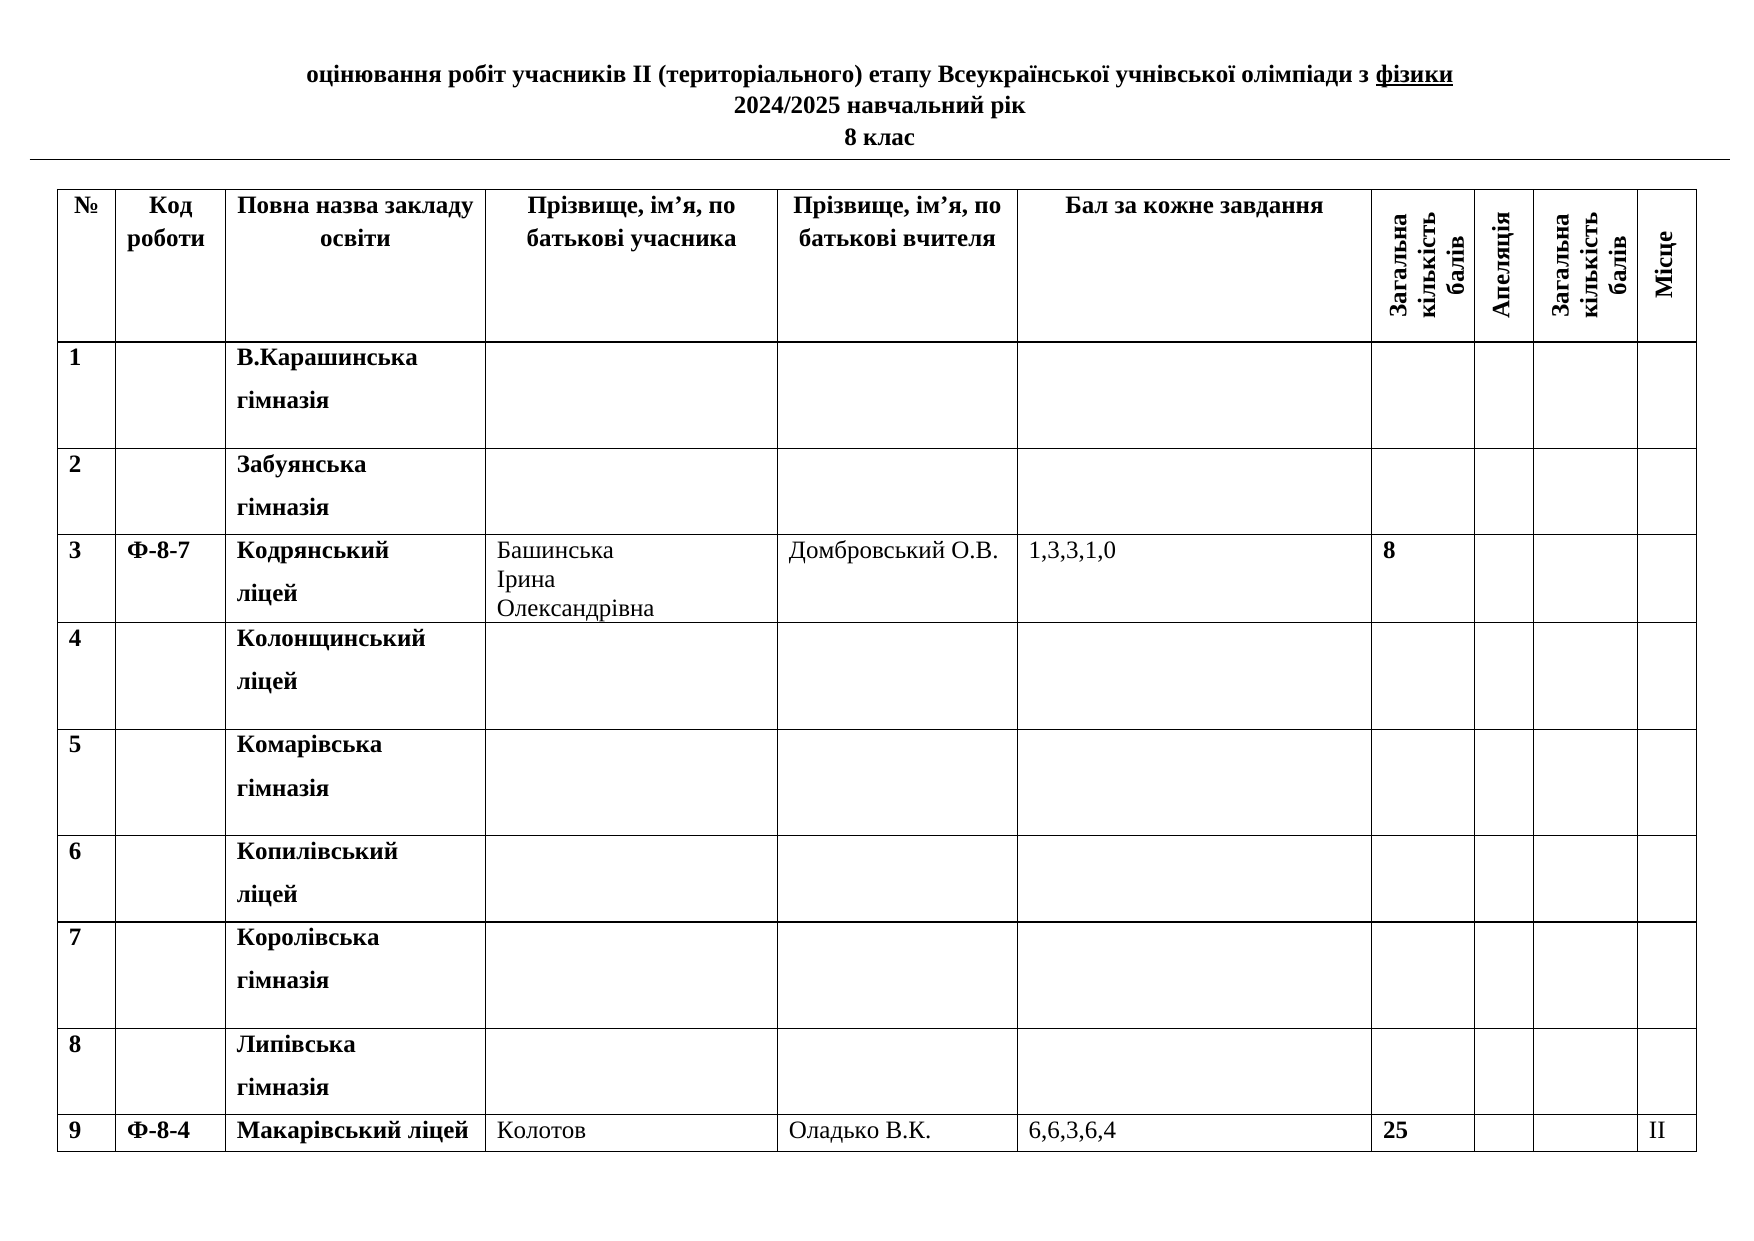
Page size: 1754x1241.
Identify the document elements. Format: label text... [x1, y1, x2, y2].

table_cell Ф-8-4 [116, 1115, 225, 1151]
table_header оцінювання робіт учасників ІІ (територіального) етапу Всеукраїнської учнівської олімпіади з фізики [30, 59, 1729, 90]
table_cell [1018, 1029, 1371, 1114]
table_cell Королівська гімназія [226, 923, 485, 1028]
table_cell [1475, 535, 1533, 622]
table_header Апеляція [1475, 190, 1533, 341]
table_cell [1372, 343, 1474, 448]
table_cell [1372, 623, 1474, 728]
table_cell 6,6,3,6,4 [1018, 1115, 1371, 1151]
table_cell [1018, 623, 1371, 728]
table_cell [1475, 1115, 1533, 1151]
table_cell [486, 730, 777, 835]
table_header Прізвище, ім’я, по батькові вчителя [778, 190, 1017, 341]
table_cell [1475, 343, 1533, 448]
table_cell [1534, 449, 1637, 534]
table_cell [486, 923, 777, 1028]
table_cell [1638, 449, 1696, 534]
table_cell [1372, 1029, 1474, 1114]
table_cell [1475, 623, 1533, 728]
table_cell [1372, 923, 1474, 1028]
table_cell Оладько В.К. [778, 1115, 1017, 1151]
table_cell 6 [58, 836, 115, 921]
table_cell [1372, 449, 1474, 534]
table_cell В.Карашинська гімназія [226, 343, 485, 448]
table_cell 7 [58, 923, 115, 1028]
table_cell [1475, 730, 1533, 835]
table_cell [1638, 623, 1696, 728]
table_cell 1 [58, 343, 115, 448]
table_cell [1534, 343, 1637, 448]
table_cell [1475, 923, 1533, 1028]
table_header Повна назва закладу освіти [226, 190, 485, 341]
table_cell 25 [1372, 1115, 1474, 1151]
table_cell 1,3,3,1,0 [1018, 535, 1371, 622]
table_cell [1534, 1115, 1637, 1151]
table_cell Липівська гімназія [226, 1029, 485, 1114]
table_header Прізвище, ім’я, по батькові учасника [486, 190, 777, 341]
table_cell [116, 923, 225, 1028]
table_cell [1534, 535, 1637, 622]
table_cell Кодрянський ліцей [226, 535, 485, 622]
table_cell [778, 836, 1017, 921]
table_cell [1018, 730, 1371, 835]
table_cell 3 [58, 535, 115, 622]
table_cell [1638, 730, 1696, 835]
table_cell [1475, 836, 1533, 921]
table_cell [116, 730, 225, 835]
table_cell [778, 730, 1017, 835]
table_cell [1475, 1029, 1533, 1114]
table_cell [778, 623, 1017, 728]
table_header Код роботи [116, 190, 225, 341]
table_header № [58, 190, 115, 341]
table_cell [1638, 343, 1696, 448]
table_cell [1534, 730, 1637, 835]
table_cell [1018, 343, 1371, 448]
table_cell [486, 1115, 777, 1151]
table_cell [1534, 923, 1637, 1028]
table_cell [1534, 1029, 1637, 1114]
table_header Загальна кількість балів [1534, 190, 1637, 341]
table_cell [1018, 923, 1371, 1028]
table_cell [1534, 623, 1637, 728]
table_cell [778, 343, 1017, 448]
table_cell [116, 449, 225, 534]
table_cell Башинська Ірина Олександрівна [486, 535, 777, 622]
table_cell ІІ [1638, 1115, 1696, 1151]
table_cell [1018, 836, 1371, 921]
table_cell [116, 836, 225, 921]
table_cell [486, 623, 777, 728]
table_cell 8 клас [30, 122, 1729, 159]
table_cell [1372, 836, 1474, 921]
table_cell 2 [58, 449, 115, 534]
table_cell [486, 1029, 777, 1114]
table_cell Копилівський ліцей [226, 836, 485, 921]
table_cell [1638, 535, 1696, 622]
table_cell [1534, 836, 1637, 921]
table_cell 8 [1372, 535, 1474, 622]
table_cell Колонщинський ліцей [226, 623, 485, 728]
table_cell 5 [58, 730, 115, 835]
table_cell [116, 1029, 225, 1114]
table_cell [1372, 730, 1474, 835]
table_cell [486, 449, 777, 534]
table_cell Ф-8-7 [116, 535, 225, 622]
table_cell 2024/2025 навчальний рік [30, 90, 1729, 122]
table_cell [778, 923, 1017, 1028]
table_cell 4 [58, 623, 115, 728]
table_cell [226, 1115, 485, 1151]
table_cell [778, 1029, 1017, 1114]
table_cell Комарівська гімназія [226, 730, 485, 835]
table_header Бал за кожне завдання [1018, 190, 1371, 341]
table_cell [1638, 1029, 1696, 1114]
table_cell [778, 449, 1017, 534]
table_cell [1638, 836, 1696, 921]
table_cell [116, 343, 225, 448]
table_cell [486, 836, 777, 921]
table_cell 9 [58, 1115, 115, 1151]
table_cell [116, 623, 225, 728]
table_cell [1475, 449, 1533, 534]
table_cell [486, 343, 777, 448]
table_header Місце [1638, 190, 1696, 341]
table_cell [1638, 923, 1696, 1028]
table_cell Домбровський О.В. [778, 535, 1017, 622]
table_cell [1018, 449, 1371, 534]
table_header Загальна кількість балів [1372, 190, 1474, 341]
table_cell 8 [58, 1029, 115, 1114]
table_cell Забуянська гімназія [226, 449, 485, 534]
